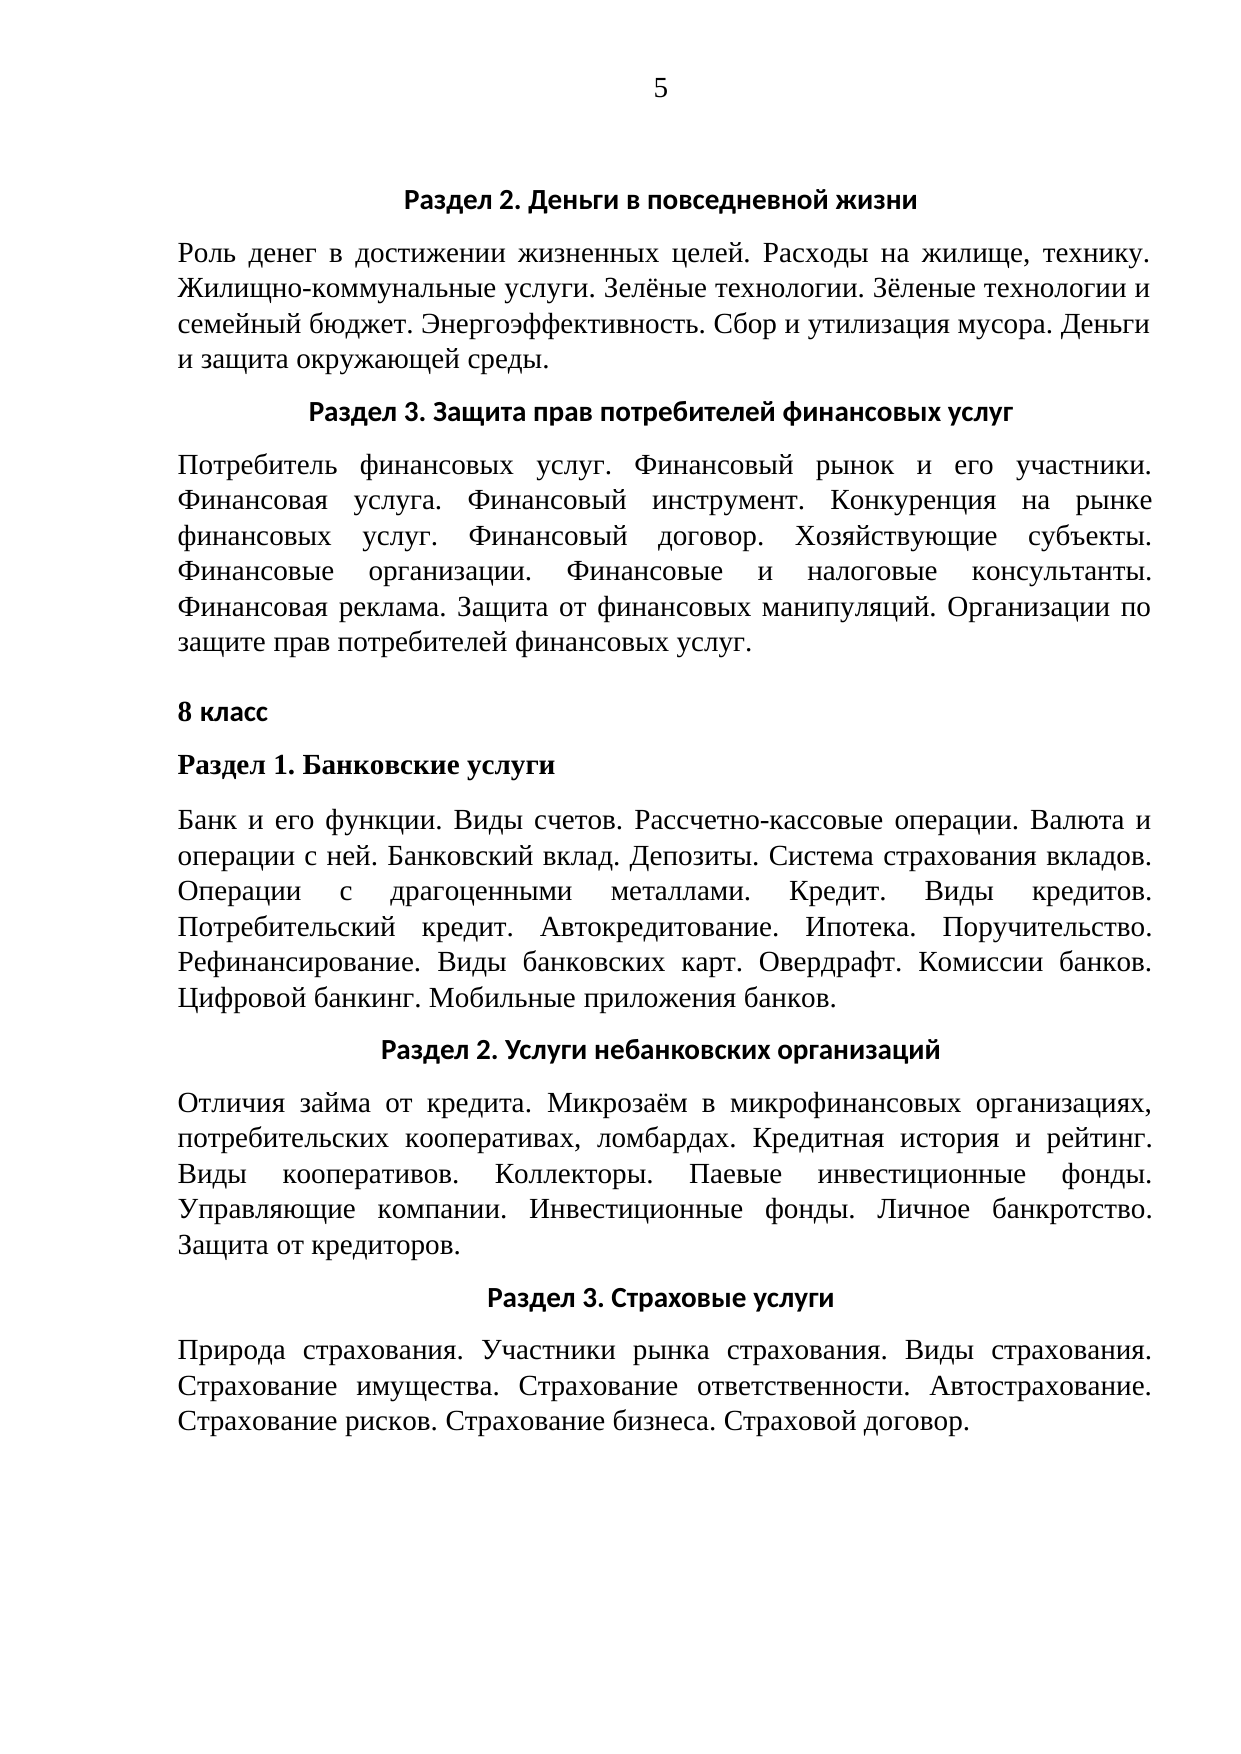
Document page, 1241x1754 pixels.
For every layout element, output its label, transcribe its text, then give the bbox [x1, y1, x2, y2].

text Банк и его функции. Виды счетов. Рассчетно-кассовые операции. Валюта и операции с ней. Банковский вклад. Депозиты. Система страхования вкладов. Операции с драгоценными металлами. Кредит. Виды кредитов. Потребительский кредит. Автокредитование. Ипотека. Поручительство. Рефинансирование. Виды банковских карт. Овердрафт. Комиссии банков. Цифровой банкинг. Мобильные приложения банков. [177, 802, 1153, 1013]
subtitle Раздел 3. Страховые услуги [146, 1279, 1176, 1314]
text Потребитель финансовых услуг. Финансовый рынок и его участники. Финансовая услуга. Финансовый инструмент. Конкуренция на рынке финансовых услуг. Финансовый договор. Хозяйствующие субъекты. Финансовые организации. Финансовые и налоговые консультанты. Финансовая реклама. Защита от финансовых манипуляций. Организации по защите прав потребителей финансовых услуг. [177, 447, 1152, 658]
subtitle Раздел 3. Защита прав потребителей финансовых услуг [146, 393, 1176, 429]
subtitle Раздел 2. Услуги небанковских организаций [146, 1031, 1176, 1067]
text Роль денег в достижении жизненных целей. Расходы на жилище, технику. Жилищно-коммунальные услуги. Зелёные технологии. Зёленые технологии и семейный бюджет. Энергоэффективность. Сбор и утилизация мусора. Деньги и защита окружающей среды. [177, 235, 1151, 375]
subtitle Раздел 2. Деньги в повседневной жизни [146, 181, 1176, 217]
text Отличия займа от кредита. Микрозаём в микрофинансовых организациях, потребительских кооперативах, ломбардах. Кредитная история и рейтинг. Виды кооперативов. Коллекторы. Паевые инвестиционные фонды. Управляющие компании. Инвестиционные фонды. Личное банкротство. Защита от кредиторов. [177, 1085, 1153, 1261]
subtitle класс [177, 693, 1176, 729]
text Природа страхования. Участники рынка страхования. Виды страхования. Страхование имущества. Страхование ответственности. Автострахование. Страхование рисков. Страхование бизнеса. Страховой договор. [177, 1332, 1152, 1437]
text Раздел 1. Банковские услуги [177, 747, 1176, 781]
